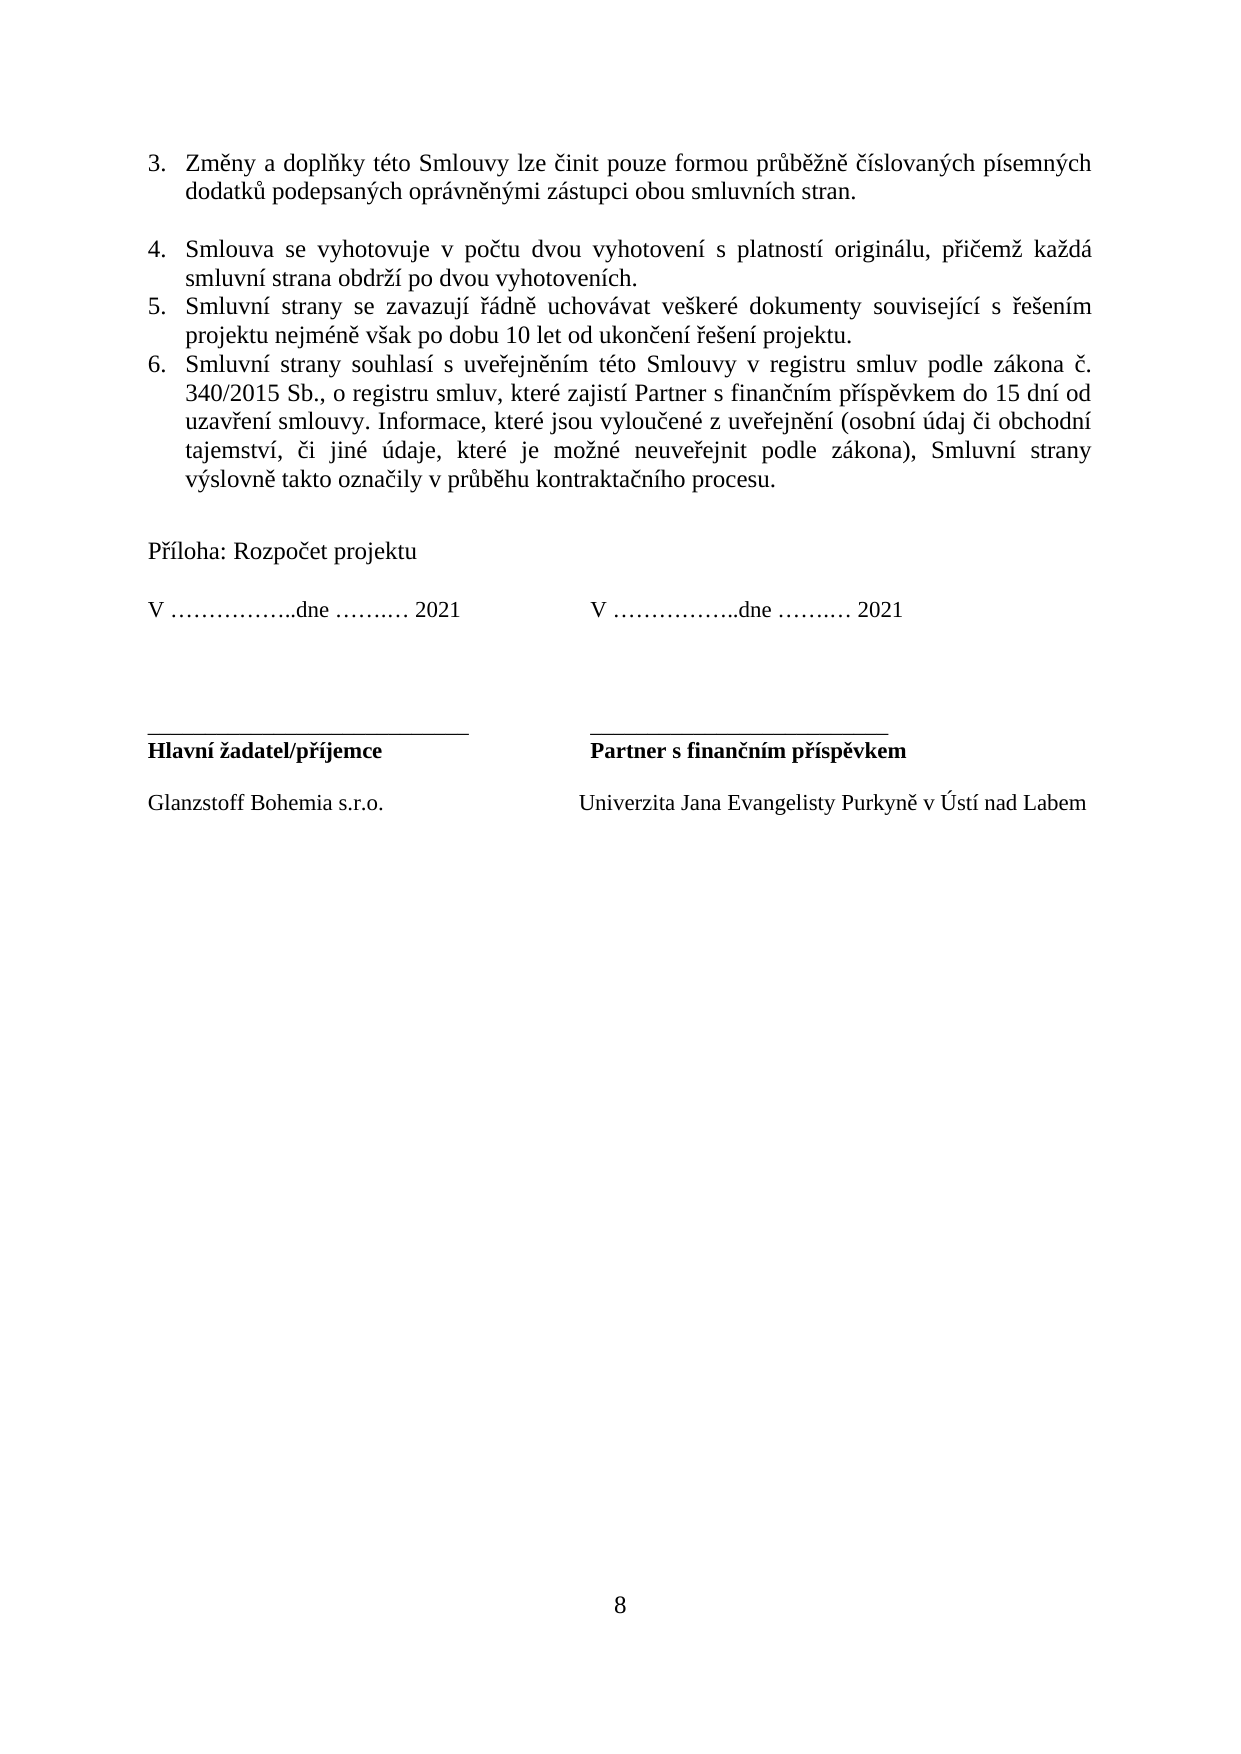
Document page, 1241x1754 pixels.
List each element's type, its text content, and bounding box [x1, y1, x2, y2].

text V ……………..dne …….… 2021 V ……………..dne …….… 2021 [148, 596, 1093, 622]
list Smluvní strany se zavazují řádně uchovávat veškeré dokumenty související s řešením projektu nejméně však po dobu 10 let od ukončení řešení projektu. [148, 291, 1093, 349]
text Příloha: Rozpočet projektu [148, 536, 1093, 564]
list Změny a doplňky této Smlouvy lze činit pouze formou průběžně číslovaných písemných dodatků podepsaných oprávněnými zástupci obou smluvních stran. [148, 148, 1093, 205]
text Glanzstoff Bohemia s.r.o. Univerzita Jana Evangelisty Purkyně v Ústí nad Labem [148, 789, 1093, 815]
list Smluvní strany souhlasí s uveřejněním této Smlouvy v registru smluv podle zákona č. 340/2015 Sb., o registru smluv, které zajistí Partner s finančním příspěvkem do 15 dní od uzavření smlouvy. Informace, které jsou vyloučené z uveřejnění (osobní údaj či obchodní tajemství, či jiné údaje, které je možné neuveřejnit podle zákona), Smluvní strany výslovně takto označily v průběhu kontraktačního procesu. [148, 349, 1093, 493]
text ____________________________ __________________________ Hlavní žadatel/příjemce Partner s finančním příspěvkem [148, 711, 1093, 764]
list Smlouva se vyhotovuje v počtu dvou vyhotovení s platností originálu, přičemž každá smluvní strana obdrží po dvou vyhotoveních. [148, 234, 1093, 291]
